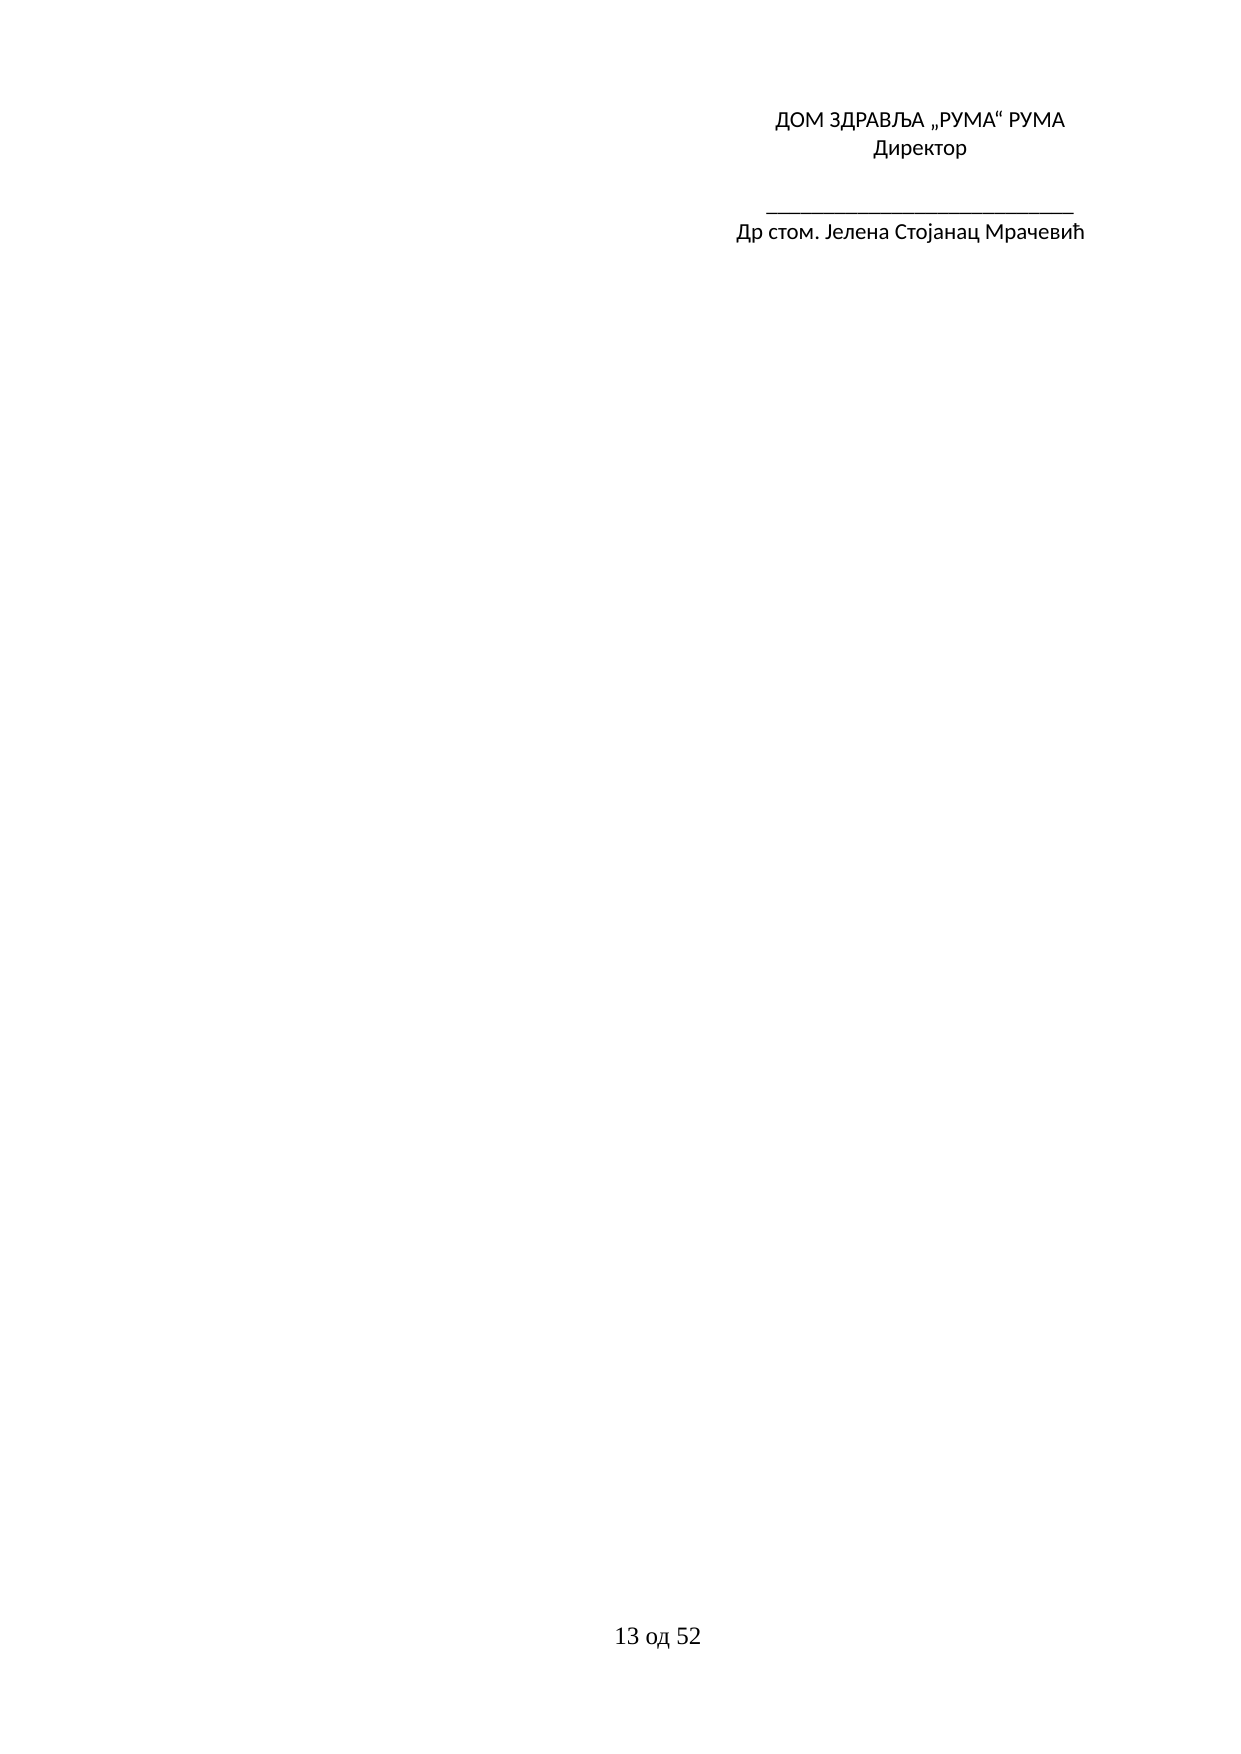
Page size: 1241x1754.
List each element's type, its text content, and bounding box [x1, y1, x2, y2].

text ДОМ ЗДРАВЉА „РУМА“ РУМА [619, 105, 1221, 133]
text ___________________________ [619, 189, 1221, 217]
text Директор [619, 133, 1221, 161]
text Др стом. Јелена Стојанац Мрачевић [600, 217, 1221, 245]
